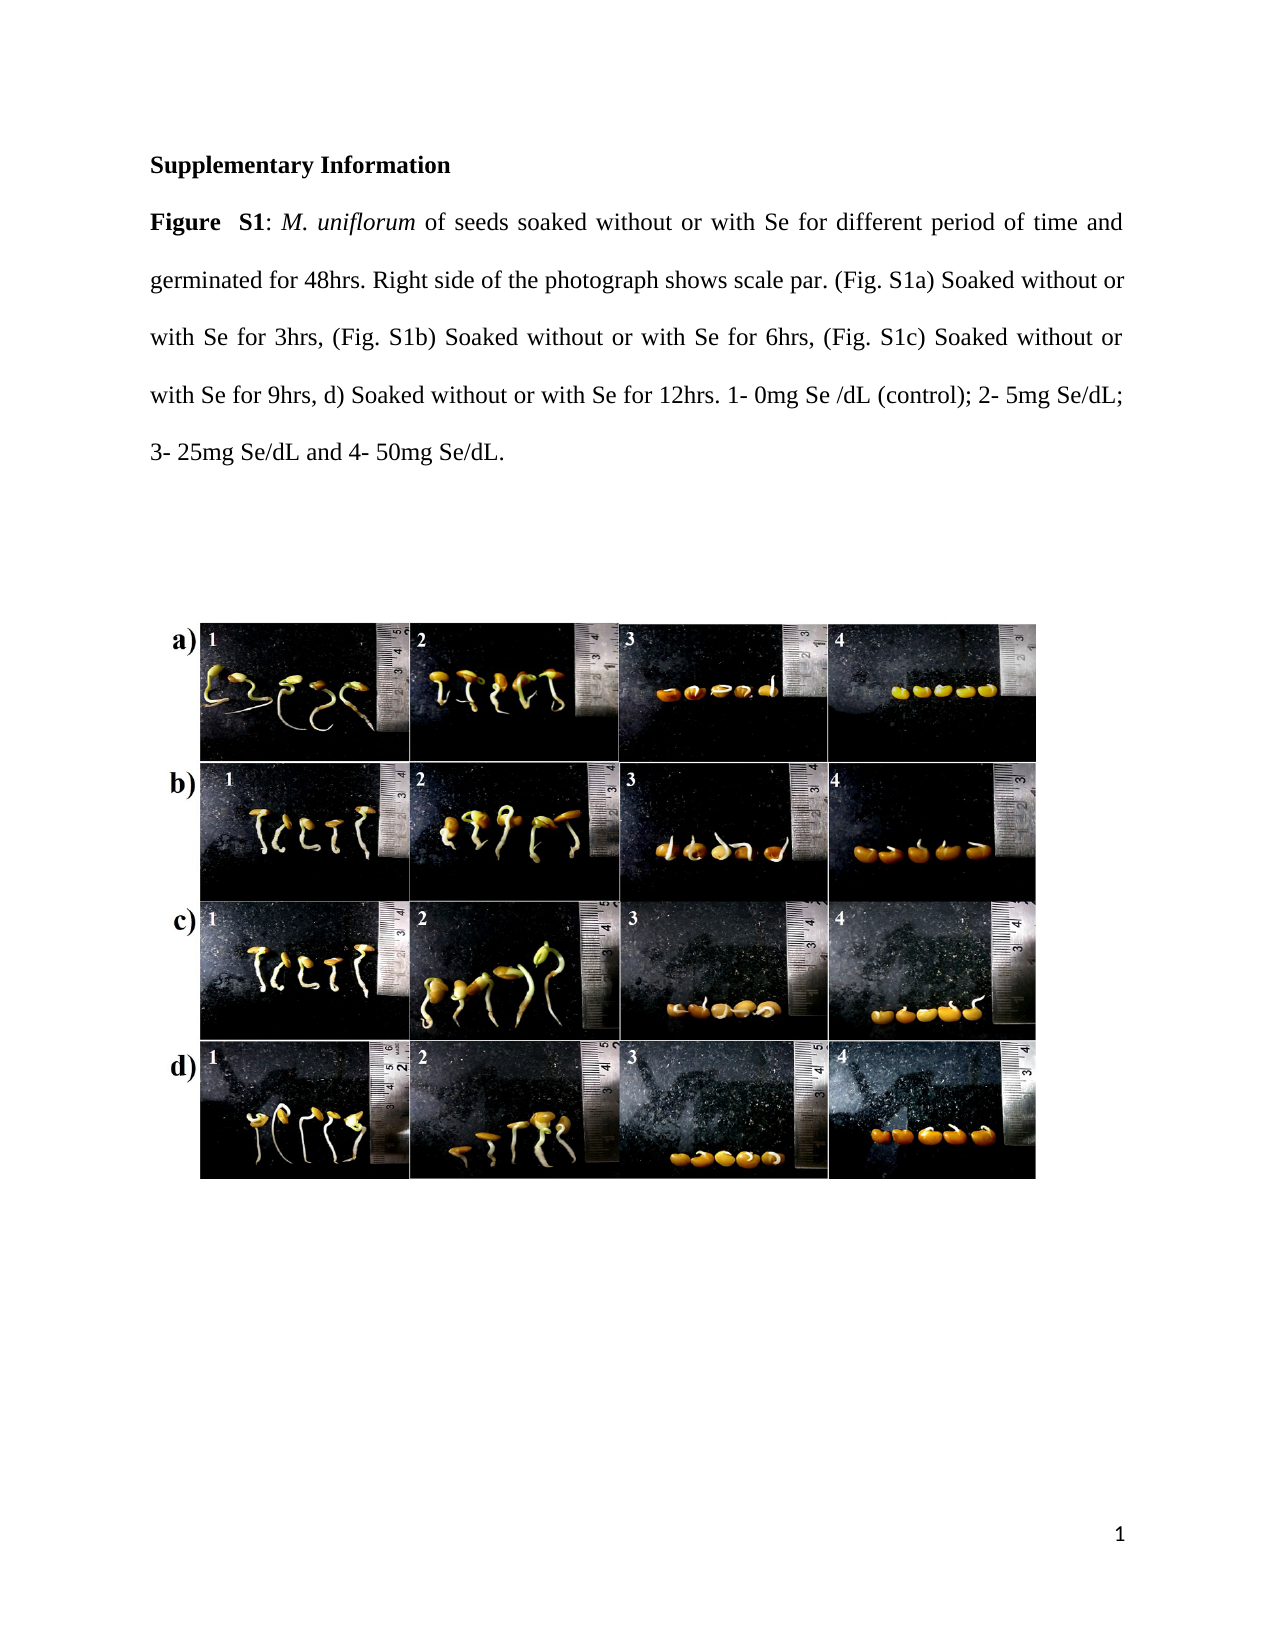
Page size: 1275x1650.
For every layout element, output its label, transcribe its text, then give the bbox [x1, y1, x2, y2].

text Supplementary Information [150, 150, 1134, 179]
picture [150, 610, 1036, 1179]
text Figure S1: M. uniflorum of seeds soaked without or with Se for different period of time and germinated for 48hrs. Right side of the photograph shows scale par. (Fig. S1a) Soaked without or with Se for 3hrs, (Fig. S1b) Soaked without or with Se for 6hrs, (Fig. S1c) Soaked without or with Se for 9hrs, d) Soaked without or with Se for 12hrs. 1- 0mg Se /dL (control); 2- 5mg Se/dL; 3- 25mg Se/dL and 4- 50mg Se/dL. [150, 207, 1125, 466]
